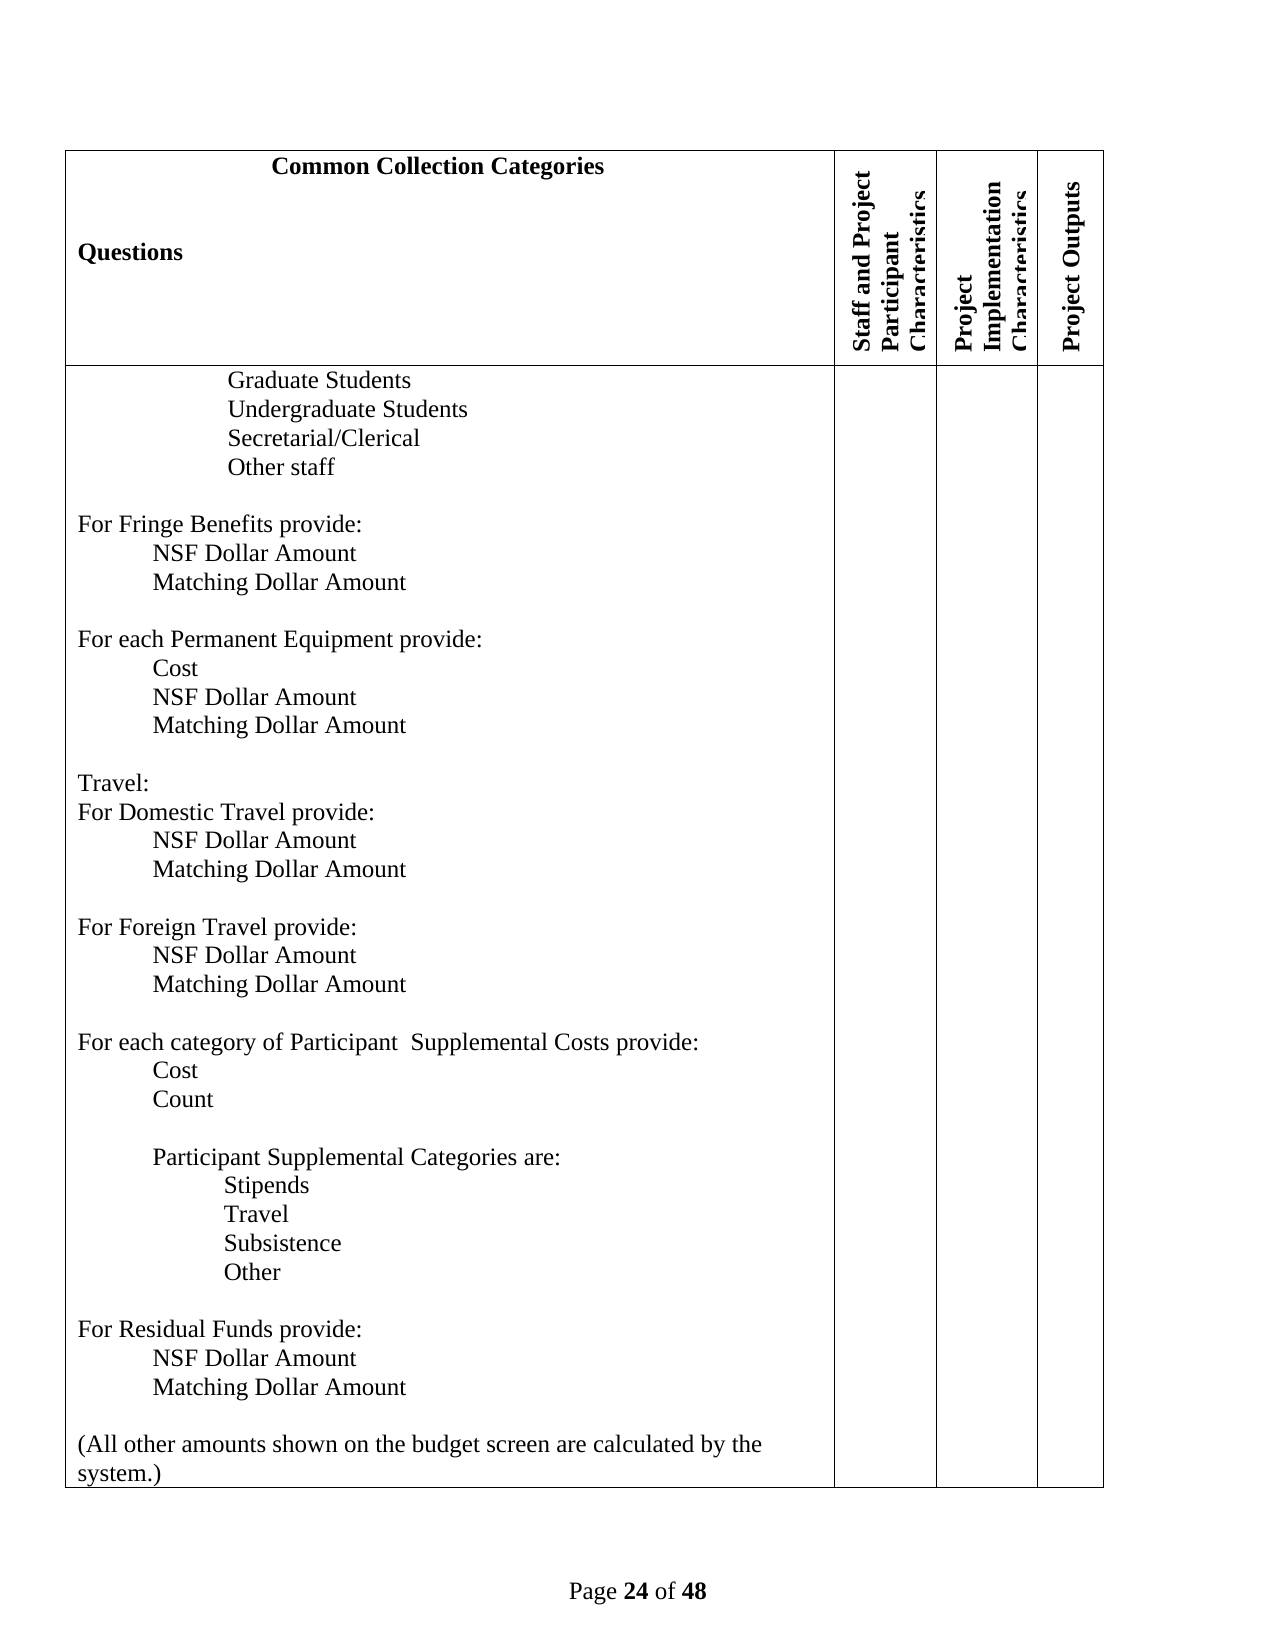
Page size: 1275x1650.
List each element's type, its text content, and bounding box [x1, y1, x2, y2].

table_header Common Collection Categories Questions [66, 151, 834, 364]
table_header Staff and Project Participant Characteristics [835, 151, 936, 364]
table_cell [835, 366, 936, 1487]
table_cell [66, 366, 834, 1487]
table_cell [1038, 366, 1103, 1487]
table_header Project Implementation Characteristics [937, 151, 1037, 364]
table_header Project Outputs [1038, 151, 1103, 364]
table_cell X [937, 366, 1037, 1487]
